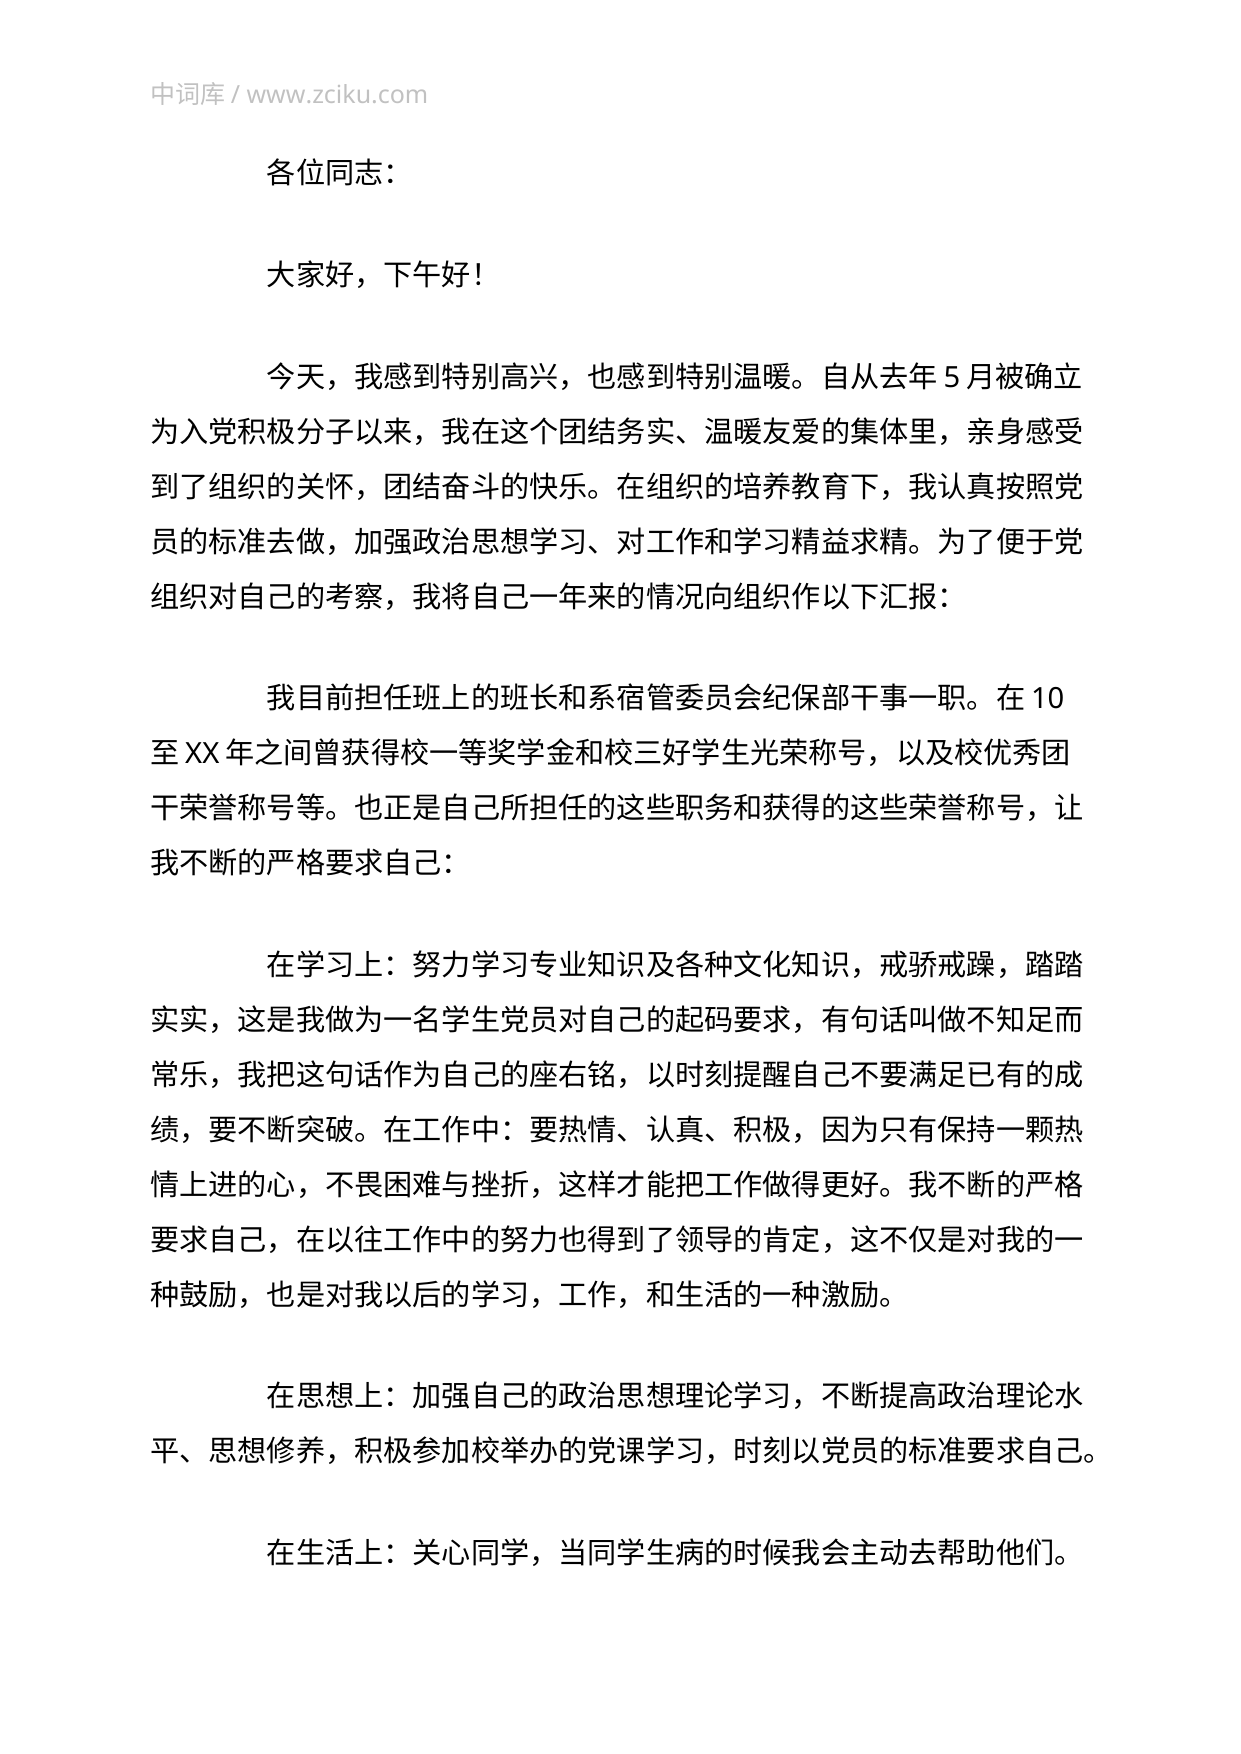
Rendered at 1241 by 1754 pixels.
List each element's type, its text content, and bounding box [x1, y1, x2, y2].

text 我目前担任班上的班长和系宿管委员会纪保部干事一职。在10至XX年之间曾获得校一等奖学金和校三好学生光荣称号，以及校优秀团干荣誉称号等。也正是自己所担任的这些职务和获得的这些荣誉称号，让我不断的严格要求自己： [150, 675, 1090, 882]
text 大家好，下午好！ [150, 252, 1090, 294]
text 在思想上：加强自己的政治思想理论学习，不断提高政治理论水平、思想修养，积极参加校举办的党课学习，时刻以党员的标准要求自己。 [150, 1373, 1090, 1470]
text 在学习上：努力学习专业知识及各种文化知识，戒骄戒躁，踏踏实实，这是我做为一名学生党员对自己的起码要求，有句话叫做不知足而常乐，我把这句话作为自己的座右铭，以时刻提醒自己不要满足已有的成绩，要不断突破。在工作中：要热情、认真、积极，因为只有保持一颗热情上进的心，不畏困难与挫折，这样才能把工作做得更好。我不断的严格要求自己，在以往工作中的努力也得到了领导的肯定，这不仅是对我的一种鼓励，也是对我以后的学习，工作，和生活的一种激励。 [150, 942, 1090, 1313]
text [150, 1529, 1090, 1572]
text 今天，我感到特别高兴，也感到特别温暖。自从去年5月被确立为入党积极分子以来，我在这个团结务实、温暖友爱的集体里，亲身感受到了组织的关怀，团结奋斗的快乐。在组织的培养教育下，我认真按照党员的标准去做，加强政治思想学习、对工作和学习精益求精。为了便于党组织对自己的考察，我将自己一年来的情况向组织作以下汇报： [150, 353, 1090, 616]
text 各位同志： [150, 150, 1090, 192]
